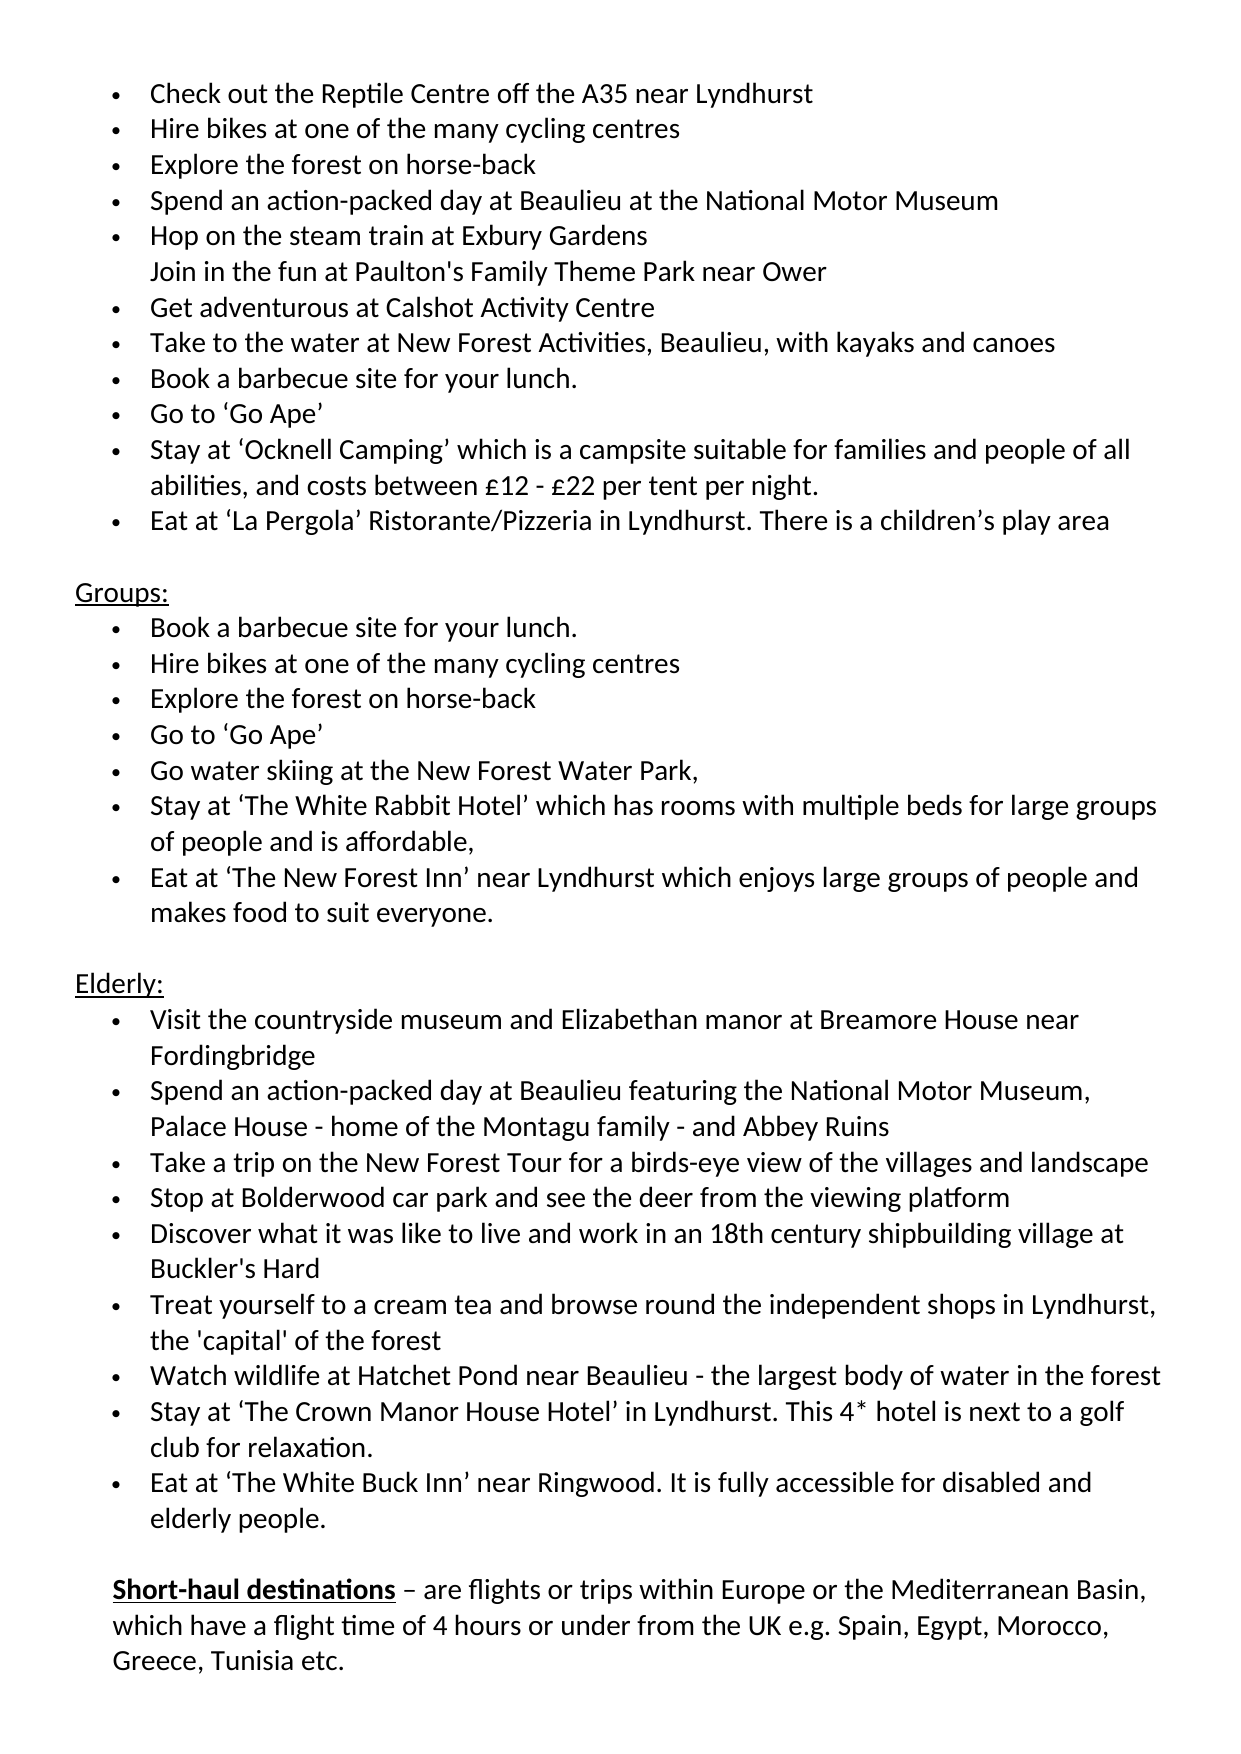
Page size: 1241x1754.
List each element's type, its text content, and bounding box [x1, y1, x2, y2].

list Hop on the steam train at Exbury Gardens Join in the fun at Paulton's Family Theme Park near Ower [112, 217, 1165, 289]
list Stay at ‘The White Rabbit Hotel’ which has rooms with multiple beds for large groups of people and is affordable, [112, 787, 1165, 859]
list Eat at ‘La Pergola’ Ristorante/Pizzeria in Lyndhurst. There is a children’s play area [112, 502, 1165, 538]
list Stop at Bolderwood car park and see the deer from the viewing platform [112, 1179, 1165, 1215]
list Explore the forest on horse-back [112, 146, 1165, 182]
list Eat at ‘The New Forest Inn’ near Lyndhurst which enjoys large groups of people and makes food to suit everyone. [112, 859, 1165, 930]
list Go to ‘Go Ape’ [112, 396, 1165, 431]
list Treat yourself to a cream tea and browse round the independent shops in Lyndhurst, the 'capital' of the forest [112, 1286, 1165, 1357]
list Watch wildlife at Hatchet Pond near Beaulieu - the largest body of water in the forest [112, 1357, 1165, 1393]
list Go water skiing at the New Forest Water Park, [112, 752, 1165, 787]
list Take a trip on the New Forest Tour for a birds-eye view of the villages and landscape [112, 1144, 1165, 1179]
list Explore the forest on horse-back [112, 681, 1165, 716]
list Get adventurous at Calshot Activity Centre [112, 289, 1165, 324]
list Spend an action-packed day at Beaulieu at the National Motor Museum [112, 182, 1165, 217]
list Check out the Reptile Centre off the A35 near Lyndhurst [112, 75, 1165, 111]
list Take to the water at New Forest Activities, Beaulieu, with kayaks and canoes [112, 324, 1165, 360]
list Hire bikes at one of the many cycling centres [112, 111, 1165, 146]
text Groups: [75, 574, 1165, 609]
list Eat at ‘The White Buck Inn’ near Ringwood. It is fully accessible for disabled and elderly people. [112, 1464, 1165, 1536]
list Spend an action-packed day at Beaulieu featuring the National Motor Museum, Palace House - home of the Montagu family - and Abbey Ruins [112, 1072, 1165, 1144]
text Short-haul destinations – are flights or trips within Europe or the Mediterranean Basin, which have a flight time of 4 hours or under from the UK e.g. Spain, Egypt, Morocco, Greece, Tunisia etc. [112, 1571, 1165, 1678]
list Hire bikes at one of the many cycling centres [112, 645, 1165, 681]
list Visit the countryside museum and Elizabethan manor at Breamore House near Fordingbridge [112, 1001, 1165, 1072]
list Stay at ‘The Crown Manor House Hotel’ in Lyndhurst. This 4* hotel is next to a golf club for relaxation. [112, 1393, 1165, 1464]
list Stay at ‘Ocknell Camping’ which is a campsite suitable for families and people of all abilities, and costs between £12 - £22 per tent per night. [112, 431, 1165, 502]
list Discover what it was like to live and work in an 18th century shipbuilding village at Buckler's Hard [112, 1215, 1165, 1286]
list Book a barbecue site for your lunch. [112, 609, 1165, 645]
list Book a barbecue site for your lunch. [112, 360, 1165, 396]
text Elderly: [75, 966, 1165, 1001]
list Go to ‘Go Ape’ [112, 716, 1165, 752]
